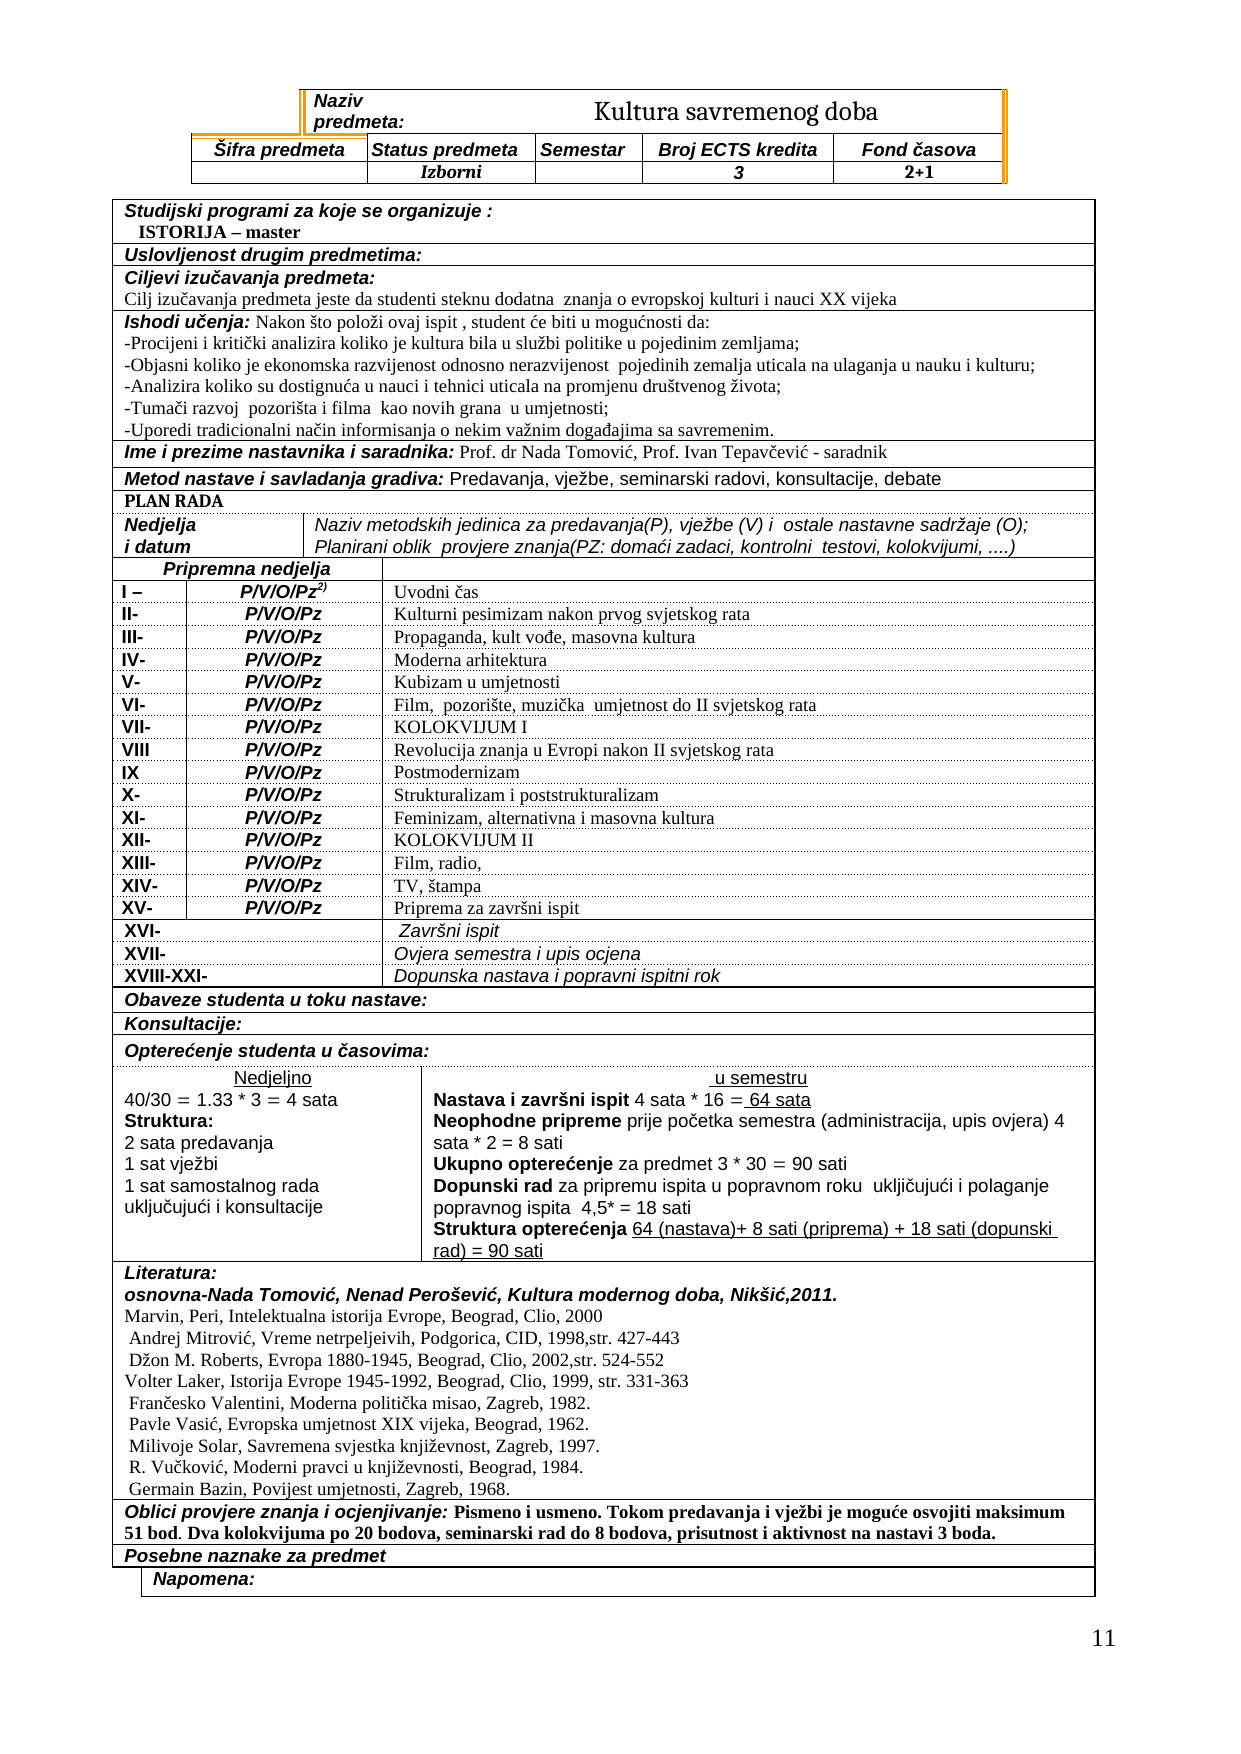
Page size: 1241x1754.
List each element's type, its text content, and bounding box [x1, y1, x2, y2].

table_cell Nedjelja i datum [113, 513, 303, 557]
table_cell Metod nastave i savladanja gradiva: Predavanja, vježbe, seminarski radovi, konsultacije, debate [113, 468, 1094, 489]
table_cell P/V/O/Pz [187, 670, 382, 693]
table_cell Naziv metodskih jedinica za predavanja(P), vježbe (V) i ostale nastavne sadržaje (O); Planirani oblik provjere znanja(PZ: domaći zadaci, kontrolni testovi, kolokvijumi, ....) [304, 513, 1094, 557]
table_cell P/V/O/Pz [187, 648, 382, 670]
table_cell Završni ispit [383, 920, 1094, 941]
table_cell VIII [113, 738, 186, 760]
table_cell P/V/O/Pz [187, 806, 382, 828]
table_cell IV- [113, 648, 186, 670]
table_cell Napomena: [142, 1568, 1094, 1596]
table_cell XVIII-XXI- [113, 964, 382, 986]
table_cell P/V/O/Pz [187, 828, 382, 851]
table_cell P/V/O/Pz [187, 783, 382, 806]
table_cell Pripremna nedjelja [113, 558, 382, 579]
table_cell Broj ECTS kredita [643, 134, 833, 161]
table_cell X- [113, 783, 186, 806]
table_cell Uvodni čas [383, 581, 1094, 602]
table_cell Dopunska nastava i popravni ispitni rok [383, 964, 1094, 986]
table_header Naziv predmeta: [306, 90, 467, 133]
table_cell Status predmeta [368, 134, 535, 161]
table_cell I – [113, 581, 186, 602]
table_cell u semestru Nastava i završni ispit 4 sata * 16 64 sata Neophodne pripreme prije početka semestra (administracija, upis ovjera) 4 sata * 2 = 8 sati Ukupno opterećenje za predmet 3 * 30 90 sati Dopunski rad za pripremu ispita u popravnom roku ukljičujući i polaganje popravnog ispita 4,5* = 18 sati Struktura opterećenja 64 (nastava)+ 8 sati (priprema) + 18 sati (dopunski rad) = 90 sati [422, 1066, 1094, 1261]
table_cell 3 [643, 162, 833, 183]
table_cell Opterećenje studenta u časovima: [113, 1035, 1094, 1066]
table_cell [383, 558, 1094, 579]
table_cell [536, 162, 642, 183]
table_cell Film, radio, [383, 851, 1094, 873]
table_cell Konsultacije: [113, 1013, 1094, 1034]
table_header Kultura savremenog doba [468, 90, 1002, 133]
table_cell P/V/O/Pz [187, 896, 382, 919]
table_cell IX [113, 760, 186, 783]
table_cell V- [113, 670, 186, 693]
table_cell VII- [113, 715, 186, 738]
table_cell P/V/O/Pz [187, 874, 382, 896]
table_cell Ovjera semestra i upis ocjena [383, 941, 1094, 964]
table_cell XIII- [113, 851, 186, 873]
table_cell Ime i prezime nastavnika i saradnika: Prof. dr Nada Tomović, Prof. Ivan Tepavčević - saradnik [113, 441, 1094, 467]
table_cell KOLOKVIJUM I [383, 715, 1094, 738]
table_cell XVII- [113, 941, 382, 964]
table_cell Semestar [536, 134, 642, 161]
table_cell Nedjeljno 40/30 1.33 * 3 4 sata Struktura: 2 sata predavanja 1 sat vježbi 1 sat samostalnog rada uključujući i konsultacije [113, 1066, 421, 1261]
table_cell Ishodi učenja: Nakon što položi ovaj ispit , student će biti u mogućnosti da: -Procijeni i kritički analizira koliko je kultura bila u službi politike u pojedinim zemljama; -Objasni koliko je ekonomska razvijenost odnosno nerazvijenost pojedinih zemalja uticala na ulaganja u nauku i kulturu; -Analizira koliko su dostignuća u nauci i tehnici uticala na promjenu društvenog života; -Tumači razvoj pozorišta i filma kao novih grana u umjetnosti; -Uporedi tradicionalni način informisanja o nekim važnim događajima sa savremenim. [113, 311, 1094, 440]
table_cell VI- [113, 693, 186, 715]
table_cell III- [113, 625, 186, 647]
table_cell Moderna arhitektura [383, 648, 1094, 670]
table_cell P/V/O/Pz [187, 625, 382, 647]
table_cell Kubizam u umjetnosti [383, 670, 1094, 693]
table_cell Oblici provjere znanja i ocjenjivanje: Pismeno i usmeno. Tokom predavanja i vježbi je moguće osvojiti maksimum 51 bod. Dva kolokvijuma po 20 bodova, seminarski rad do 8 bodova, prisutnost i aktivnost na nastavi 3 boda. [113, 1500, 1094, 1544]
table_cell TV, štampa [383, 874, 1094, 896]
table_cell P/V/O/Pz [187, 851, 382, 873]
table_cell P/V/O/Pz [187, 715, 382, 738]
table_cell P/V/O/Pz2) [187, 581, 382, 602]
table_cell Ciljevi izučavanja predmeta: Cilj izučavanja predmeta jeste da studenti steknu dodatna znanja o evropskoj kulturi i nauci XX vijeka [113, 266, 1094, 309]
table_cell KOLOKVIJUM II [383, 828, 1094, 851]
table_cell Strukturalizam i poststrukturalizam [383, 783, 1094, 806]
table_cell Postmodernizam [383, 760, 1094, 783]
table_cell Posebne naznake za predmet [113, 1545, 1094, 1566]
table_cell P/V/O/Pz [187, 693, 382, 715]
table_cell Obaveze studenta u toku nastave: [113, 988, 1094, 1012]
table_cell Šifra predmeta [192, 139, 367, 161]
table_cell Izborni [368, 162, 535, 183]
table_cell XIV- [113, 874, 186, 896]
table_cell XI- [113, 806, 186, 828]
table_cell II- [113, 602, 186, 625]
table_cell Feminizam, alternativna i masovna kultura [383, 806, 1094, 828]
table_cell XII- [113, 828, 186, 851]
table_cell [192, 162, 367, 183]
table_cell Film, pozorište, muzička umjetnost do II svjetskog rata [383, 693, 1094, 715]
table_cell PLAN RADA [113, 491, 1094, 513]
table_cell Uslovljenost drugim predmetima: [113, 244, 1094, 265]
table_cell 2+1 [834, 162, 1002, 183]
table_cell XVI- [113, 920, 382, 941]
table_cell Literatura: osnovna-Nada Tomović, Nenad Perošević, Kultura modernog doba, Nikšić,2011. Marvin, Peri, Intelektualna istorija Evrope, Beograd, Clio, 2000 Andrej Mitrović, Vreme netrpeljeivih, Podgorica, CID, 1998,str. 427-443 Džon M. Roberts, Evropa 1880-1945, Beograd, Clio, 2002,str. 524-552 Volter Laker, Istorija Evrope 1945-1992, Beograd, Clio, 1999, str. 331-363 Frančesko Valentini, Moderna politička misao, Zagreb, 1982. Pavle Vasić, Evropska umjetnost XIX vijeka, Beograd, 1962. Milivoje Solar, Savremena svjestka književnost, Zagreb, 1997. R. Vučković, Moderni pravci u književnosti, Beograd, 1984. Germain Bazin, Povijest umjetnosti, Zagreb, 1968. [113, 1262, 1094, 1499]
table_cell Revolucija znanja u Evropi nakon II svjetskog rata [383, 738, 1094, 760]
table_cell P/V/O/Pz [187, 760, 382, 783]
table_header Studijski programi za koje se organizuje : ISTORIJA – master [113, 200, 1094, 243]
table_cell P/V/O/Pz [187, 738, 382, 760]
table_cell Fond časova [834, 134, 1002, 161]
table_cell Kulturni pesimizam nakon prvog svjetskog rata [383, 602, 1094, 625]
table_cell Priprema za završni ispit [383, 896, 1094, 919]
table_cell XV- [113, 896, 186, 919]
table_cell P/V/O/Pz [187, 602, 382, 625]
table_cell Propaganda, kult vođe, masovna kultura [383, 625, 1094, 647]
